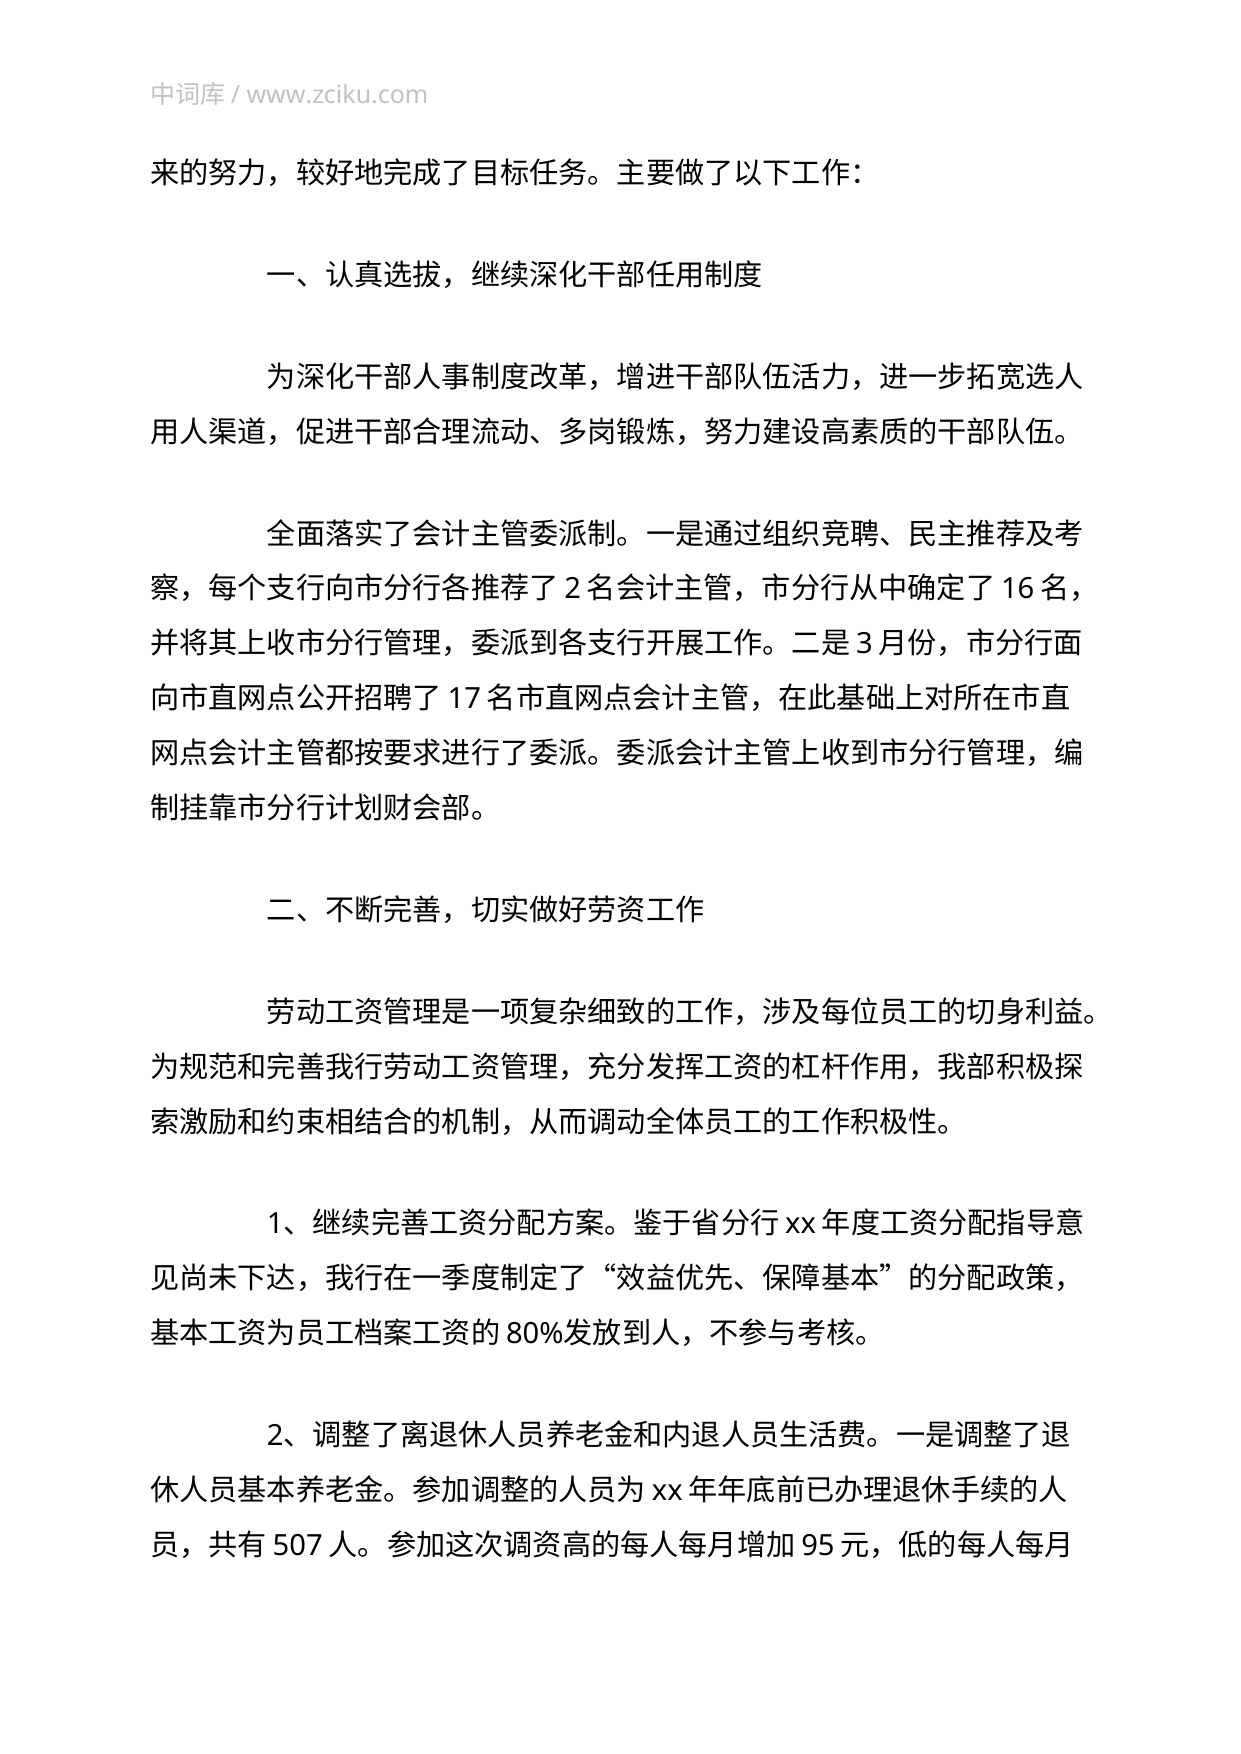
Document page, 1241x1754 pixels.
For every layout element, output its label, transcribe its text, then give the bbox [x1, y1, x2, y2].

text 为深化干部人事制度改革，增进干部队伍活力，进一步拓宽选人用人渠道，促进干部合理流动、多岗锻炼，努力建设高素质的干部队伍。 [150, 353, 1090, 451]
text 一、认真选拔，继续深化干部任用制度 [150, 252, 1090, 294]
text 二、不断完善，切实做好劳资工作 [150, 887, 1090, 929]
text 全面落实了会计主管委派制。一是通过组织竞聘、民主推荐及考察，每个支行向市分行各推荐了2名会计主管，市分行从中确定了16名，并将其上收市分行管理，委派到各支行开展工作。二是3月份，市分行面向市直网点公开招聘了17名市直网点会计主管，在此基础上对所在市直网点会计主管都按要求进行了委派。委派会计主管上收到市分行管理，编制挂靠市分行计划财会部。 [150, 510, 1090, 827]
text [150, 1412, 1090, 1564]
text 劳动工资管理是一项复杂细致的工作，涉及每位员工的切身利益。为规范和完善我行劳动工资管理，充分发挥工资的杠杆作用，我部积极探索激励和约束相结合的机制，从而调动全体员工的工作积极性。 [150, 988, 1090, 1141]
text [150, 150, 1090, 192]
text 1、继续完善工资分配方案。鉴于省分行xx年度工资分配指导意见尚未下达，我行在一季度制定了“效益优先、保障基本”的分配政策，基本工资为员工档案工资的80%发放到人，不参与考核。 [150, 1200, 1090, 1352]
